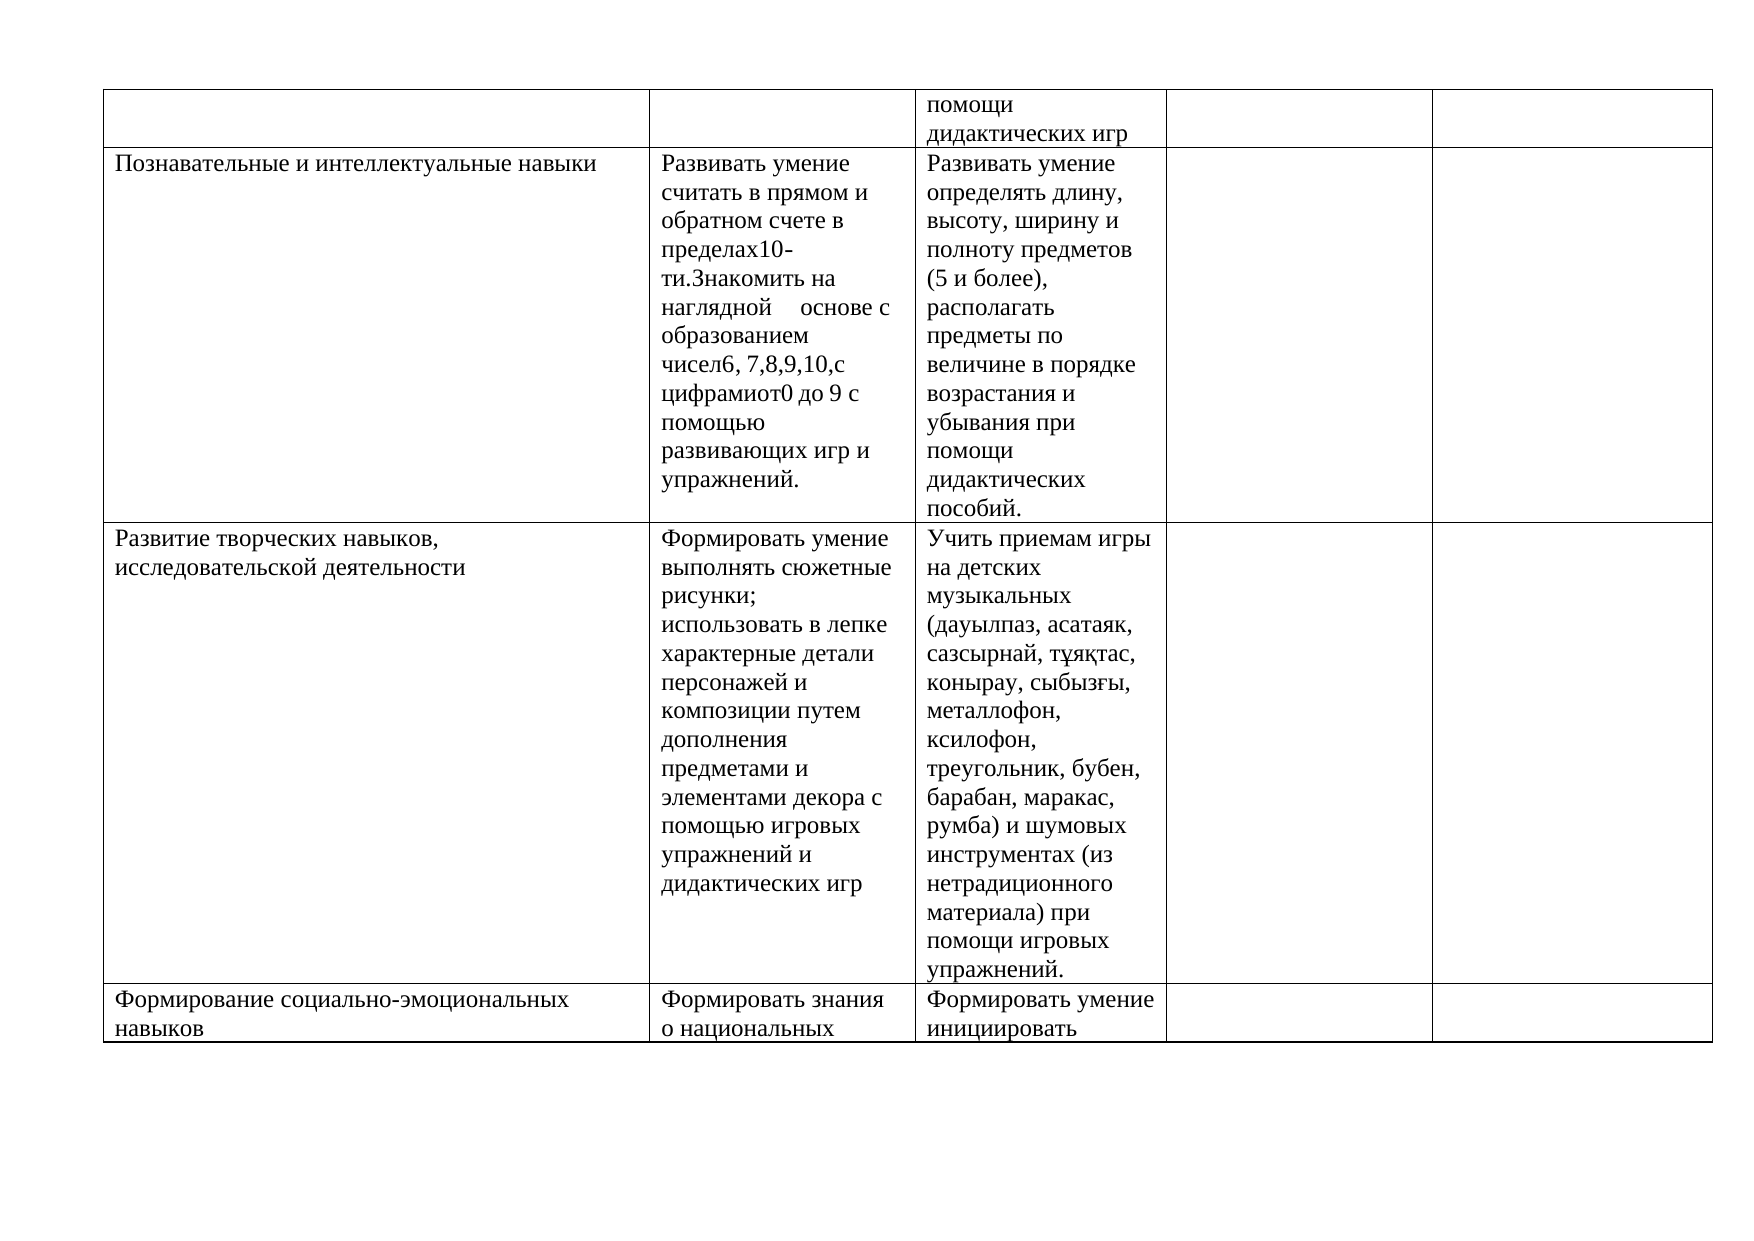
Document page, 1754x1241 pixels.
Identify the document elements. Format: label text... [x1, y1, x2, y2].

table_cell Учить приемам игры на детских музыкальных (дауылпаз, асатаяк, сазсырнай, тұяқтас, конырау, сыбызғы, металлофон, ксилофон, треугольник, бубен, барабан, маракас, румба) и шумовых инструментах (из нетрадиционного материала) при помощи игровых упражнений. [916, 523, 1166, 983]
table_cell [1167, 984, 1432, 1041]
table_cell Развивать умение считать в прямом и обратном счете в пределах10-ти.Знакомить на наглядной основе с образованием чисел6,7,8,9,10,с цифрамиот0до9 с помощью развивающих игр и упражнений. [650, 148, 915, 522]
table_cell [916, 90, 1166, 147]
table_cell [104, 984, 649, 1041]
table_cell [650, 984, 915, 1041]
table_cell [1433, 90, 1712, 147]
table_cell Формировать умение выполнять сюжетные рисунки; использовать в лепке характерные детали персонажей и композиции путем дополнения предметами и элементами декора с помощью игровых упражнений и дидактических игр [650, 523, 915, 983]
table_cell Развивать умение определять длину, высоту, ширину и полноту предметов (5 и более), располагать предметы по величине в порядке возрастания и убывания при помощи дидактических пособий. [916, 148, 1166, 522]
table_cell Познавательные и интеллектуальные навыки [104, 148, 649, 522]
table_cell [1167, 148, 1432, 522]
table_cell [916, 984, 1166, 1041]
table_cell Развитие творческих навыков, исследовательской деятельности [104, 523, 649, 983]
table_cell [1433, 523, 1712, 983]
table_cell [1433, 148, 1712, 522]
table_cell [1167, 90, 1432, 147]
table_cell [1167, 523, 1432, 983]
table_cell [650, 90, 915, 147]
table_cell [1433, 984, 1712, 1041]
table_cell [104, 90, 649, 147]
